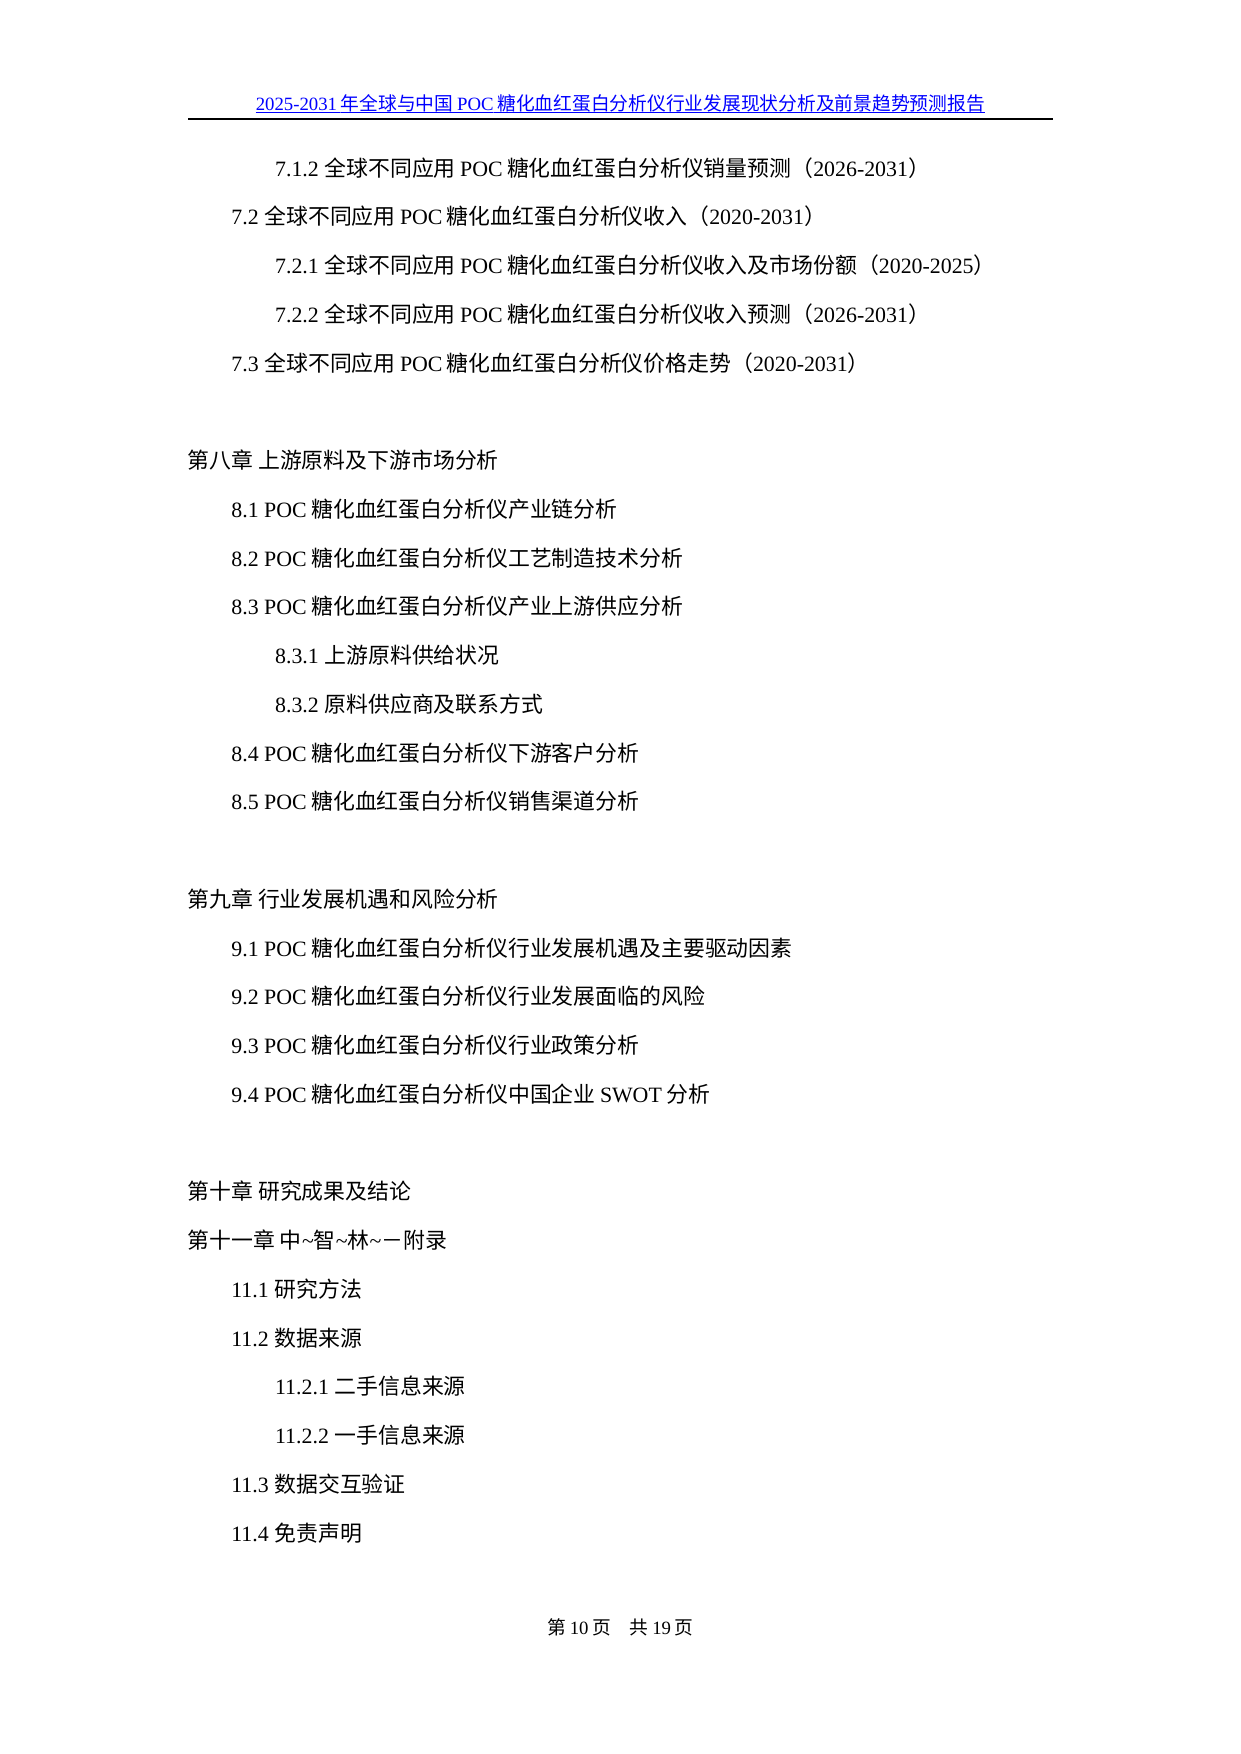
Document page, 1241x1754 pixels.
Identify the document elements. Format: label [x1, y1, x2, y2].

text [187, 150, 1053, 1548]
